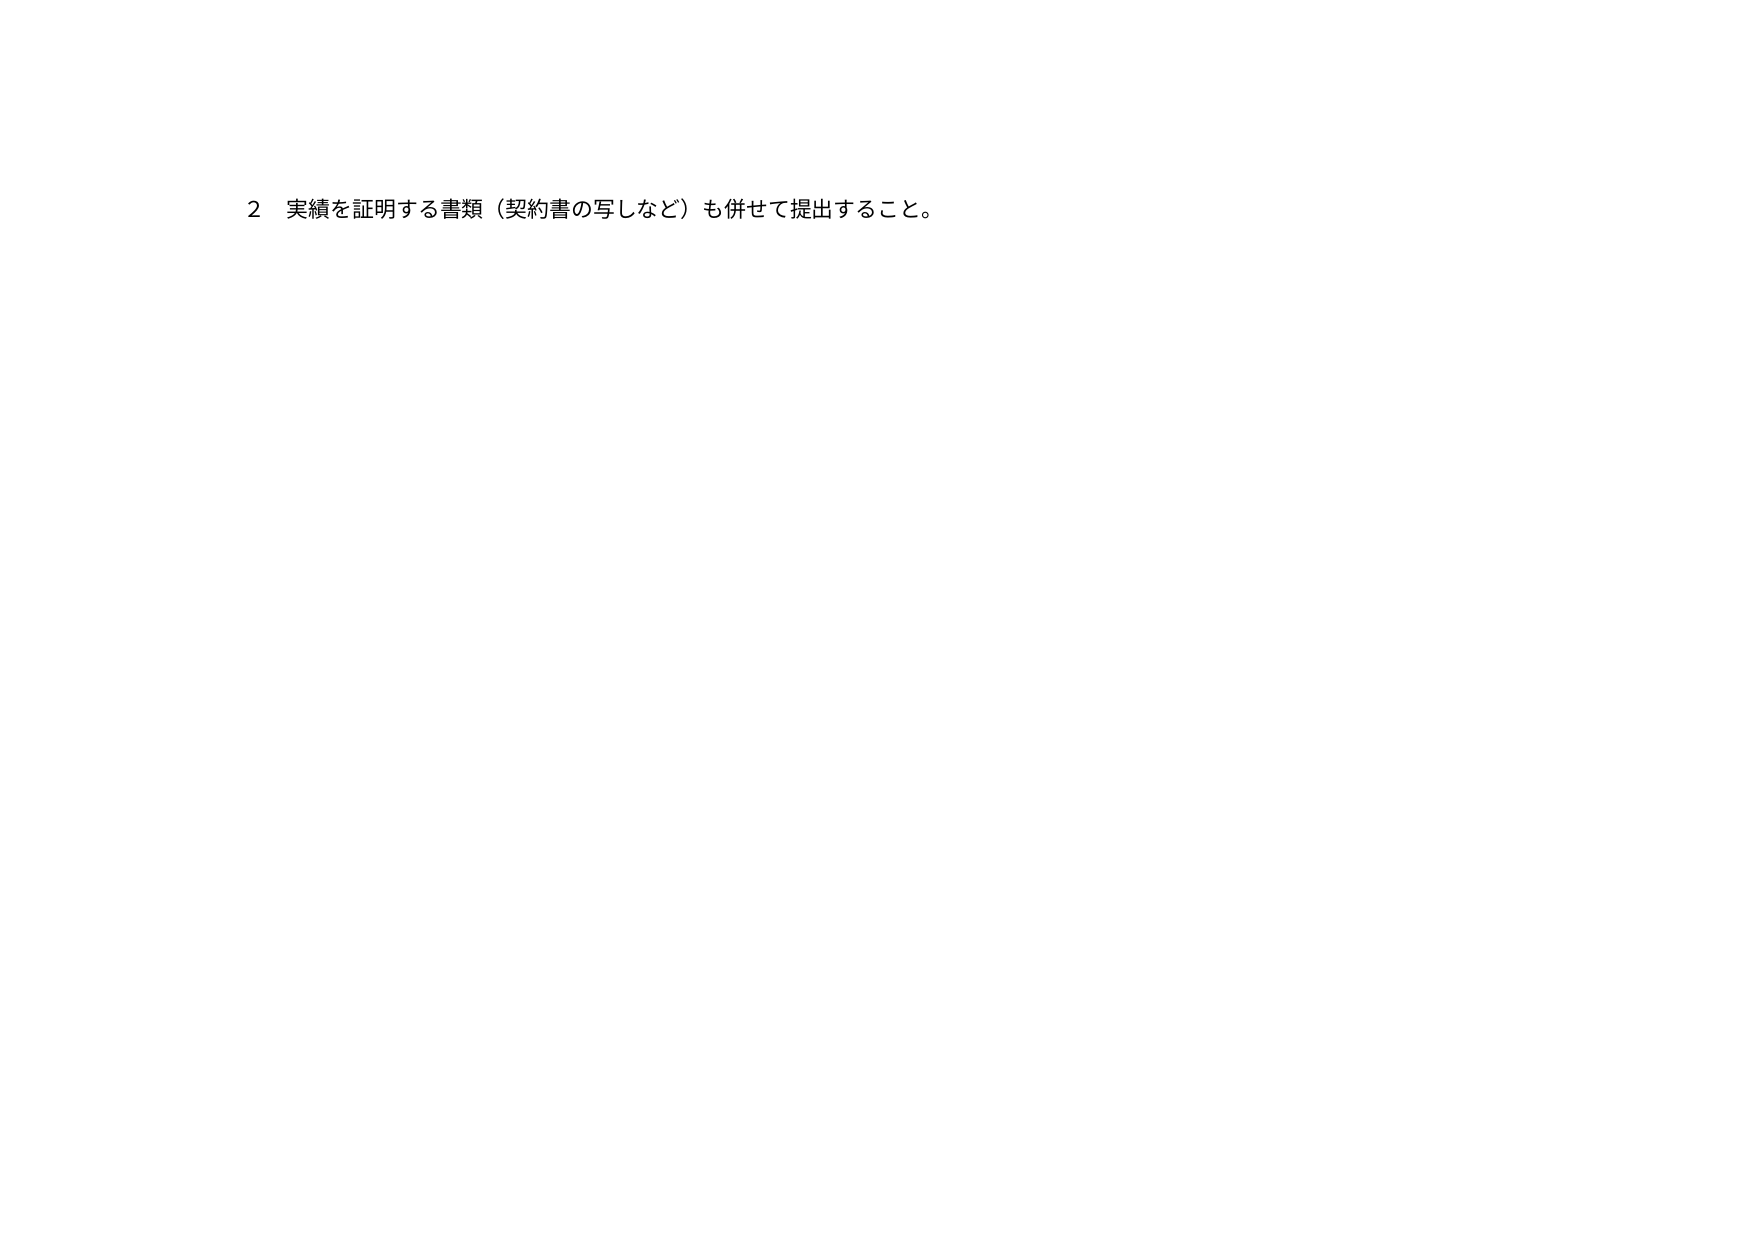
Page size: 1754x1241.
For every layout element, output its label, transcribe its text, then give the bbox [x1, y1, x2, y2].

text ２ 実績を証明する書類（契約書の写しなど）も併せて提出すること。 [177, 189, 1547, 226]
